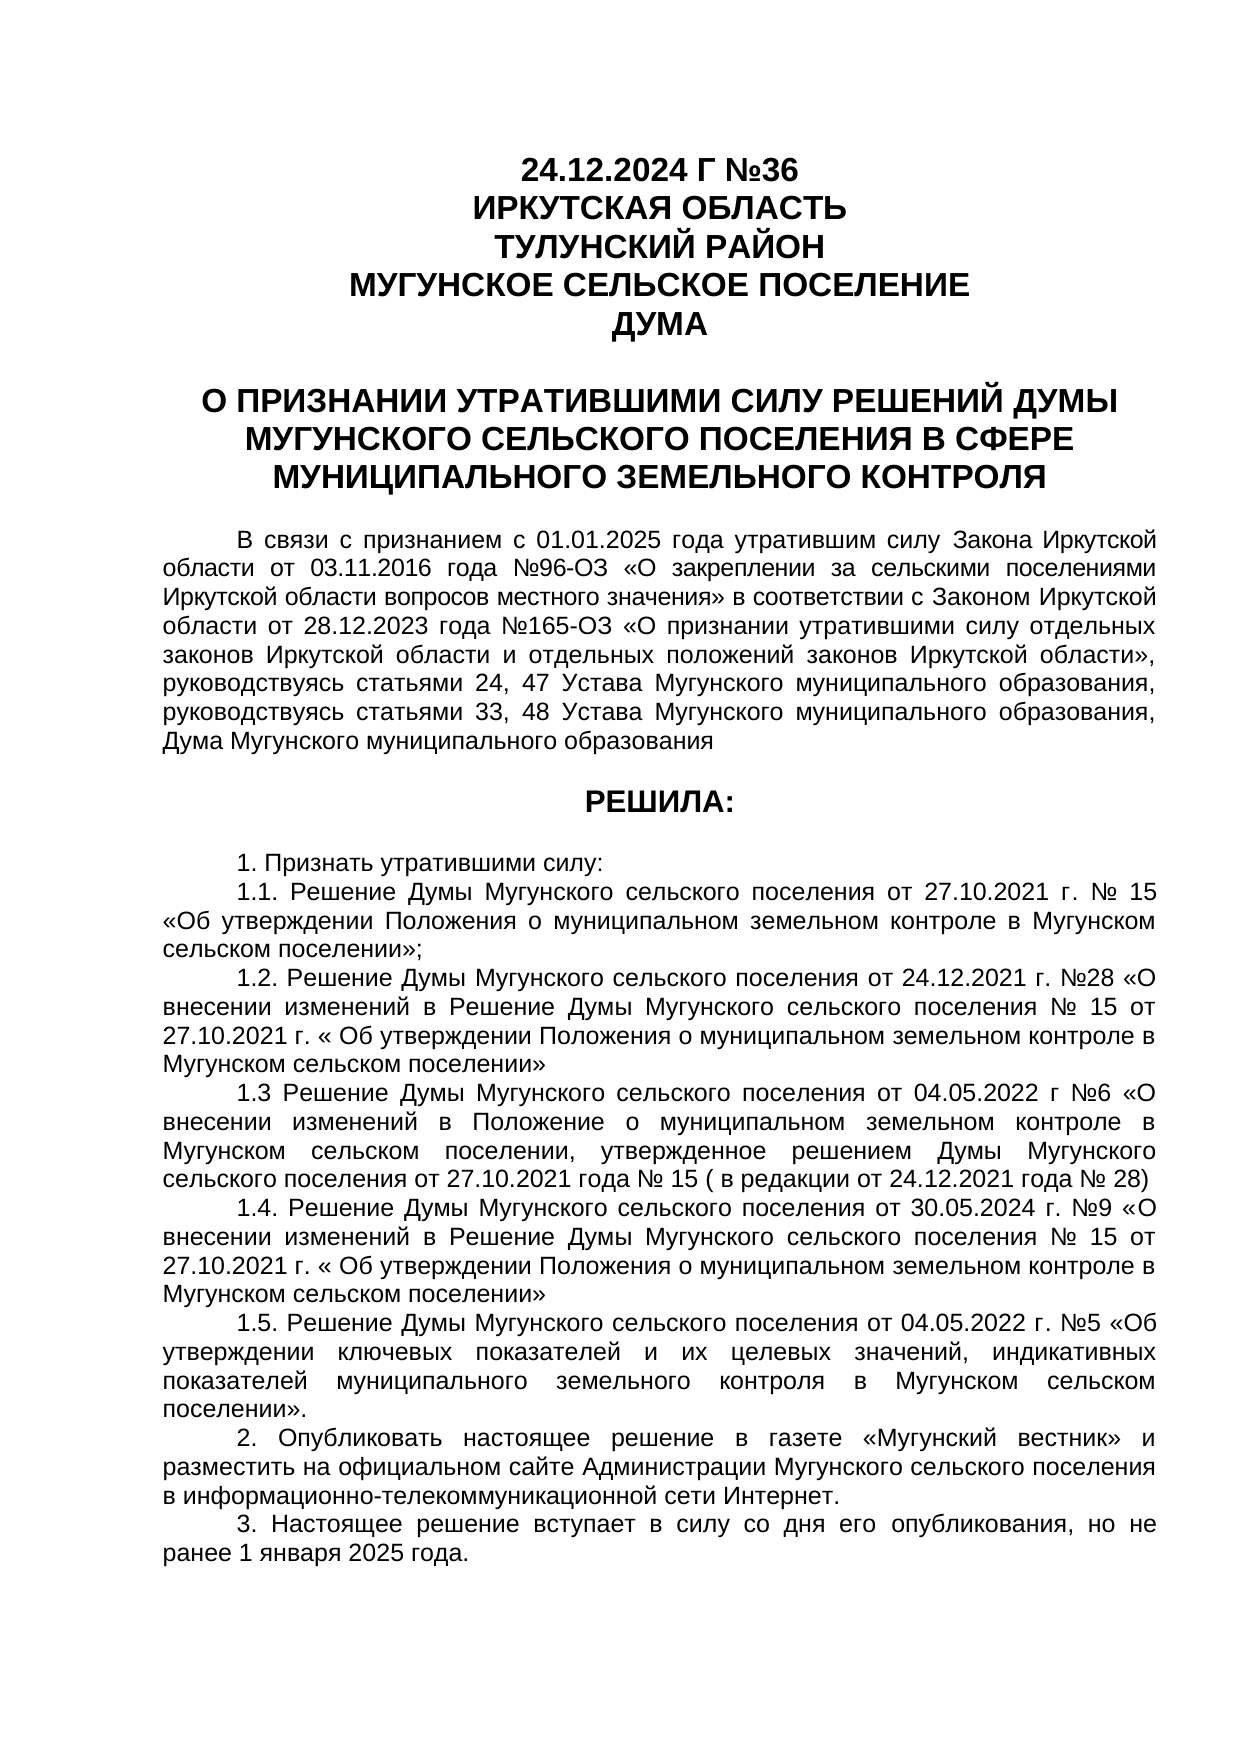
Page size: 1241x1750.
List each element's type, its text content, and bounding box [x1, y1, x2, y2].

title 1. Признать утратившими силу: [162, 848, 1157, 877]
text 24.12.2024 Г №36 [162, 150, 1157, 188]
text 3. Настоящее решение вступает в силу со дня его опубликования, но не ранее 1 января 2025 года. [162, 1509, 1157, 1567]
text В связи с признанием с 01.01.2025 года утратившим силу Закона Иркутской области от 03.11.2016 года №96-ОЗ «О закреплении за сельскими поселениями Иркутской области вопросов местного значения» в соответствии с Законом Иркутской области от 28.12.2023 года №165-ОЗ «О признании утратившими силу отдельных законов Иркутской области и отдельных положений законов Иркутской области», руководствуясь статьями 24, 47 Устава Мугунского муниципального образования, руководствуясь статьями 33, 48 Устава Мугунского муниципального образования, Дума Мугунского муниципального образования [162, 525, 1157, 755]
text МУГУНСКОЕ СЕЛЬСКОЕ ПОСЕЛЕНИЕ [162, 265, 1157, 304]
text 1.1. Решение Думы Мугунского сельского поселения от 27.10.2021 г. № 15 «Об утверждении Положения о муниципальном земельном контроле в Мугунском сельском поселении»; [162, 877, 1157, 963]
text ИРКУТСКАЯ ОБЛАСТЬ [162, 188, 1157, 227]
text ТУЛУНСКИЙ РАЙОН [162, 227, 1157, 265]
text 1.4. Решение Думы Мугунского сельского поселения от 30.05.2024 г. №9 «О внесении изменений в Решение Думы Мугунского сельского поселения № 15 от 27.10.2021 г. « Об утверждении Положения о муниципальном земельном контроле в Мугунском сельском поселении» [162, 1193, 1157, 1308]
text 1.3 Решение Думы Мугунского сельского поселения от 04.05.2022 г №6 «О внесении изменений в Положение о муниципальном земельном контроле в Мугунском сельском поселении, утвержденное решением Думы Мугунского сельского поселения от 27.10.2021 года № 15 ( в редакции от 24.12.2021 года № 28) [162, 1078, 1157, 1193]
text РЕШИЛА: [162, 783, 1157, 819]
text О ПРИЗНАНИИ УТРАТИВШИМИ СИЛУ РЕШЕНИЙ ДУМЫ МУГУНСКОГО СЕЛЬСКОГО ПОСЕЛЕНИЯ В СФЕРЕ МУНИЦИПАЛЬНОГО ЗЕМЕЛЬНОГО КОНТРОЛЯ [162, 381, 1157, 496]
text 2. Опубликовать настоящее решение в газете «Мугунский вестник» и разместить на официальном сайте Администрации Мугунского сельского поселения в информационно-телекоммуникационной сети Интернет. [162, 1423, 1157, 1509]
text 1.2. Решение Думы Мугунского сельского поселения от 24.12.2021 г. №28 «О внесении изменений в Решение Думы Мугунского сельского поселения № 15 от 27.10.2021 г. « Об утверждении Положения о муниципальном земельном контроле в Мугунском сельском поселении» [162, 963, 1157, 1078]
text ДУМА [162, 304, 1157, 342]
text 1.5. Решение Думы Мугунского сельского поселения от 04.05.2022 г. №5 «Об утверждении ключевых показателей и их целевых значений, индикативных показателей муниципального земельного контроля в Мугунском сельском поселении». [162, 1308, 1157, 1423]
